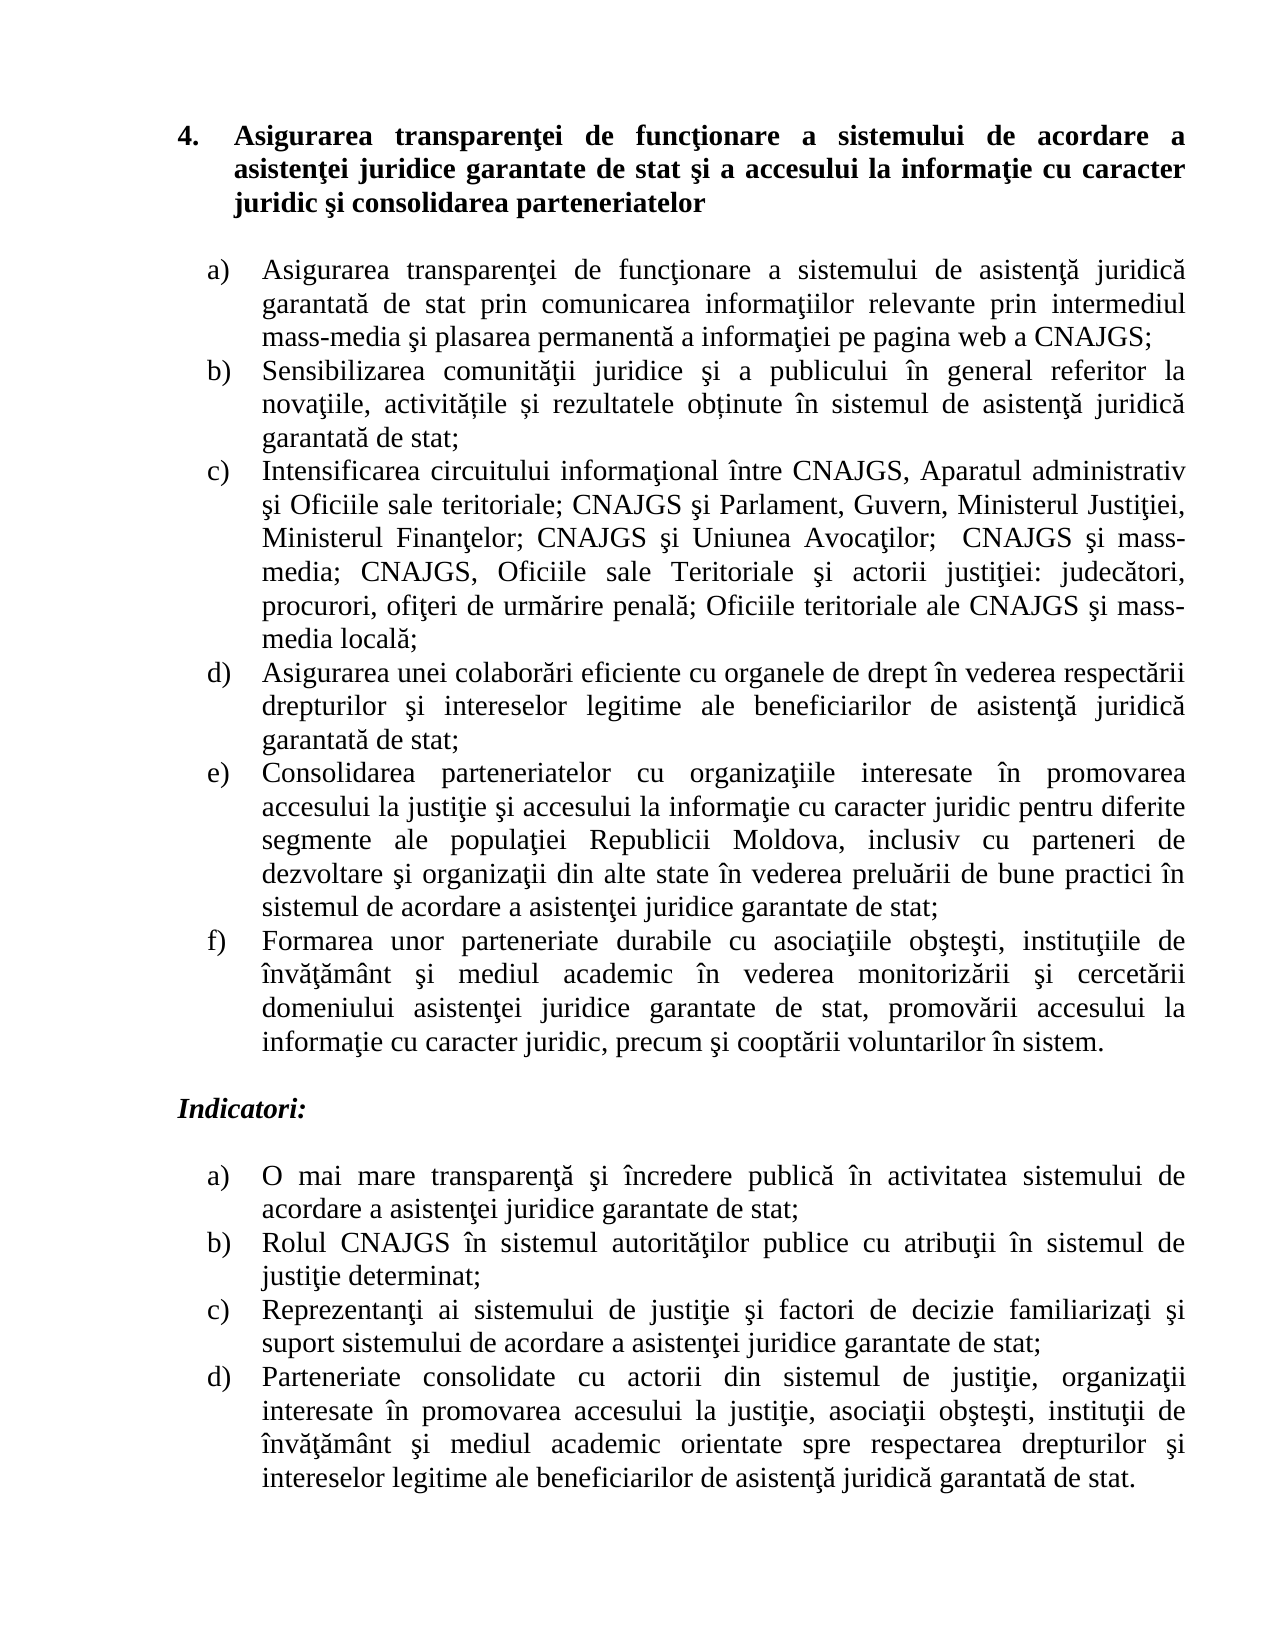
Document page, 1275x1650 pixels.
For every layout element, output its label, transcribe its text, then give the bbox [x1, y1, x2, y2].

list O mai mare transparenţă şi încredere publică în activitatea sistemului de acordare a asistenţei juridice garantate de stat; [207, 1158, 1186, 1225]
list Parteneriate consolidate cu actorii din sistemul de justiţie, organizaţii interesate în promovarea accesului la justiţie, asociaţii obşteşti, instituţii de învăţământ şi mediul academic orientate spre respectarea drepturilor şi intereselor legitime ale beneficiarilor de asistenţă juridică garantată de stat. [207, 1359, 1186, 1493]
list Asigurarea transparenţei de funcţionare a sistemului de acordare a asistenţei juridice garantate de stat şi a accesului la informaţie cu caracter juridic şi consolidarea parteneriatelor [177, 118, 1186, 219]
list Asigurarea unei colaborări eficiente cu organele de drept în vederea respectării drepturilor şi intereselor legitime ale beneficiarilor de asistenţă juridică garantată de stat; [207, 655, 1186, 755]
list Formarea unor parteneriate durabile cu asociaţiile obşteşti, instituţiile de învăţământ şi mediul academic în vederea monitorizării şi cercetării domeniului asistenţei juridice garantate de stat, promovării accesului la informaţie cu caracter juridic, precum şi cooptării voluntarilor în sistem. [207, 923, 1186, 1057]
list Consolidarea parteneriatelor cu organizaţiile interesate în promovarea accesului la justiţie şi accesului la informaţie cu caracter juridic pentru diferite segmente ale populaţiei Republicii Moldova, inclusiv cu parteneri de dezvoltare şi organizaţii din alte state în vederea preluării de bune practici în sistemul de acordare a asistenţei juridice garantate de stat; [207, 755, 1186, 923]
list Sensibilizarea comunităţii juridice şi a publicului în general referitor la novaţiile, activitățile și rezultatele obținute în sistemul de asistenţă juridică garantată de stat; [207, 353, 1186, 453]
list Rolul CNAJGS în sistemul autorităţilor publice cu atribuţii în sistemul de justiţie determinat; [207, 1225, 1186, 1292]
list Asigurarea transparenţei de funcţionare a sistemului de asistenţă juridică garantată de stat prin comunicarea informaţiilor relevante prin intermediul mass-media şi plasarea permanentă a informaţiei pe pagina web a CNAJGS; [207, 252, 1186, 353]
text Indicatori: [177, 1091, 1186, 1124]
list Intensificarea circuitului informaţional între CNAJGS, Aparatul administrativ şi Oficiile sale teritoriale; CNAJGS şi Parlament, Guvern, Ministerul Justiţiei, Ministerul Finanţelor; CNAJGS şi Uniunea Avocaţilor; CNAJGS şi mass-media; CNAJGS, Oficiile sale Teritoriale şi actorii justiţiei: judecători, procurori, ofiţeri de urmărire penală; Oficiile teritoriale ale CNAJGS şi mass-media locală; [207, 453, 1186, 655]
list Reprezentanţi ai sistemului de justiţie şi factori de decizie familiarizaţi şi suport sistemului de acordare a asistenţei juridice garantate de stat; [207, 1292, 1186, 1359]
